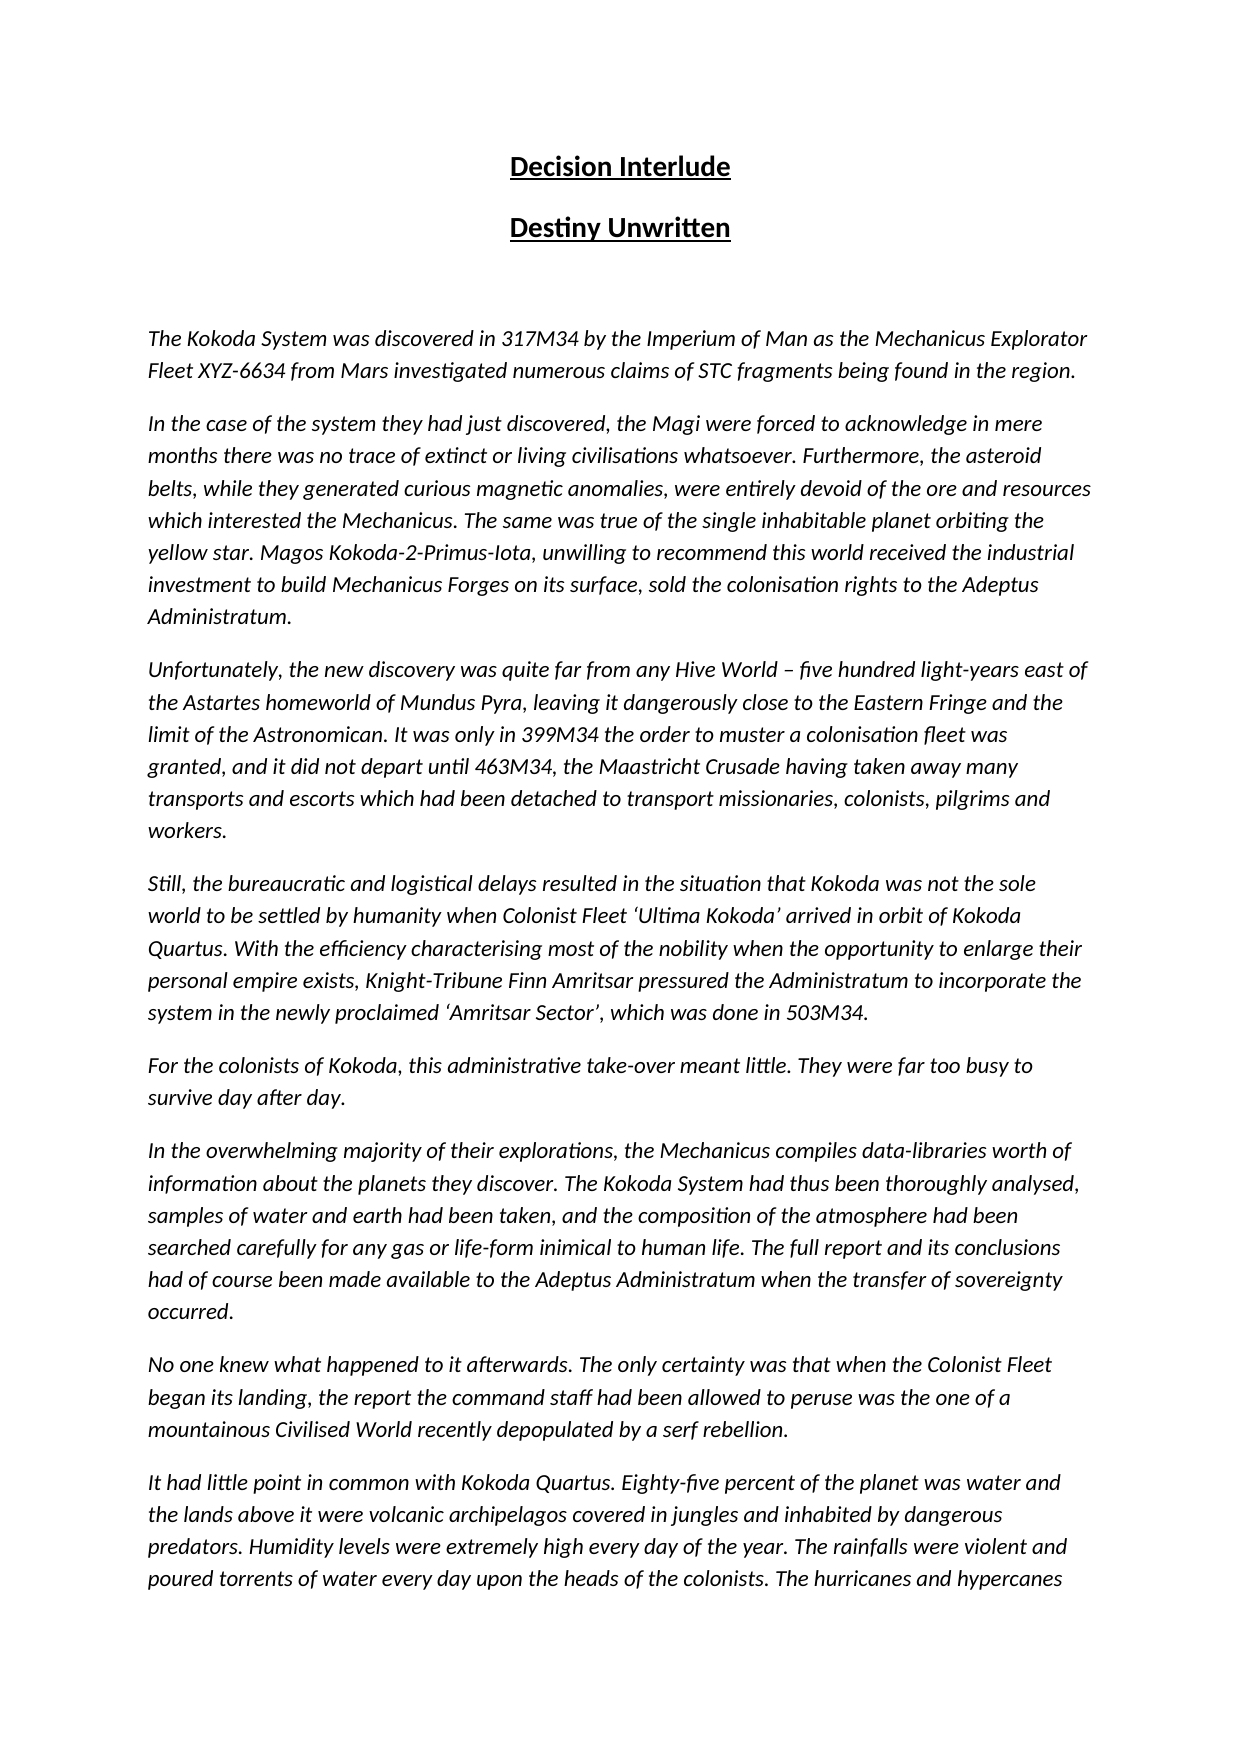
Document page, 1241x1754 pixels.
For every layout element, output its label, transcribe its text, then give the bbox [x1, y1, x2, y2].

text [148, 1468, 1093, 1592]
text In the overwhelming majority of their explorations, the Mechanicus compiles data-libraries worth of information about the planets they discover. The Kokoda System had thus been thoroughly analysed, samples of water and earth had been taken, and the composition of the atmosphere had been searched carefully for any gas or life-form inimical to human life. The full report and its conclusions had of course been made available to the Adeptus Administratum when the transfer of sovereignty occurred. [148, 1136, 1093, 1325]
text Decision Interlude [148, 148, 1093, 183]
text In the case of the system they had just discovered, the Magi were forced to acknowledge in mere months there was no trace of extinct or living civilisations whatsoever. Furthermore, the asteroid belts, while they generated curious magnetic anomalies, were entirely devoid of the ore and resources which interested the Mechanicus. The same was true of the single inhabitable planet orbiting the yellow star. Magos Kokoda-2-Primus-Iota, unwilling to recommend this world received the industrial investment to build Mechanicus Forges on its surface, sold the colonisation rights to the Adeptus Administratum. [148, 409, 1093, 631]
text Still, the bureaucratic and logistical delays resulted in the situation that Kokoda was not the sole world to be settled by humanity when Colonist Fleet ‘Ultima Kokoda’ arrived in orbit of Kokoda Quartus. With the efficiency characterising most of the nobility when the opportunity to enlarge their personal empire exists, Knight-Tribune Finn Amritsar pressured the Administratum to incorporate the system in the newly proclaimed ‘Amritsar Sector’, which was done in 503M34. [148, 869, 1093, 1026]
text No one knew what happened to it afterwards. The only certainty was that when the Colonist Fleet began its landing, the report the command staff had been allowed to peruse was the one of a mountainous Civilised World recently depopulated by a serf rebellion. [148, 1350, 1093, 1443]
text Destiny Unwritten [148, 209, 1093, 245]
text The Kokoda System was discovered in 317M34 by the Imperium of Man as the Mechanicus Explorator Fleet XYZ-6634 from Mars investigated numerous claims of STC fragments being found in the region. [148, 324, 1093, 384]
text For the colonists of Kokoda, this administrative take-over meant little. They were far too busy to survive day after day. [148, 1051, 1093, 1111]
text Unfortunately, the new discovery was quite far from any Hive World – five hundred light-years east of the Astartes homeworld of Mundus Pyra, leaving it dangerously close to the Eastern Fringe and the limit of the Astronomican. It was only in 399M34 the order to muster a colonisation fleet was granted, and it did not depart until 463M34, the Maastricht Crusade having taken away many transports and escorts which had been detached to transport missionaries, colonists, pilgrims and workers. [148, 656, 1093, 844]
